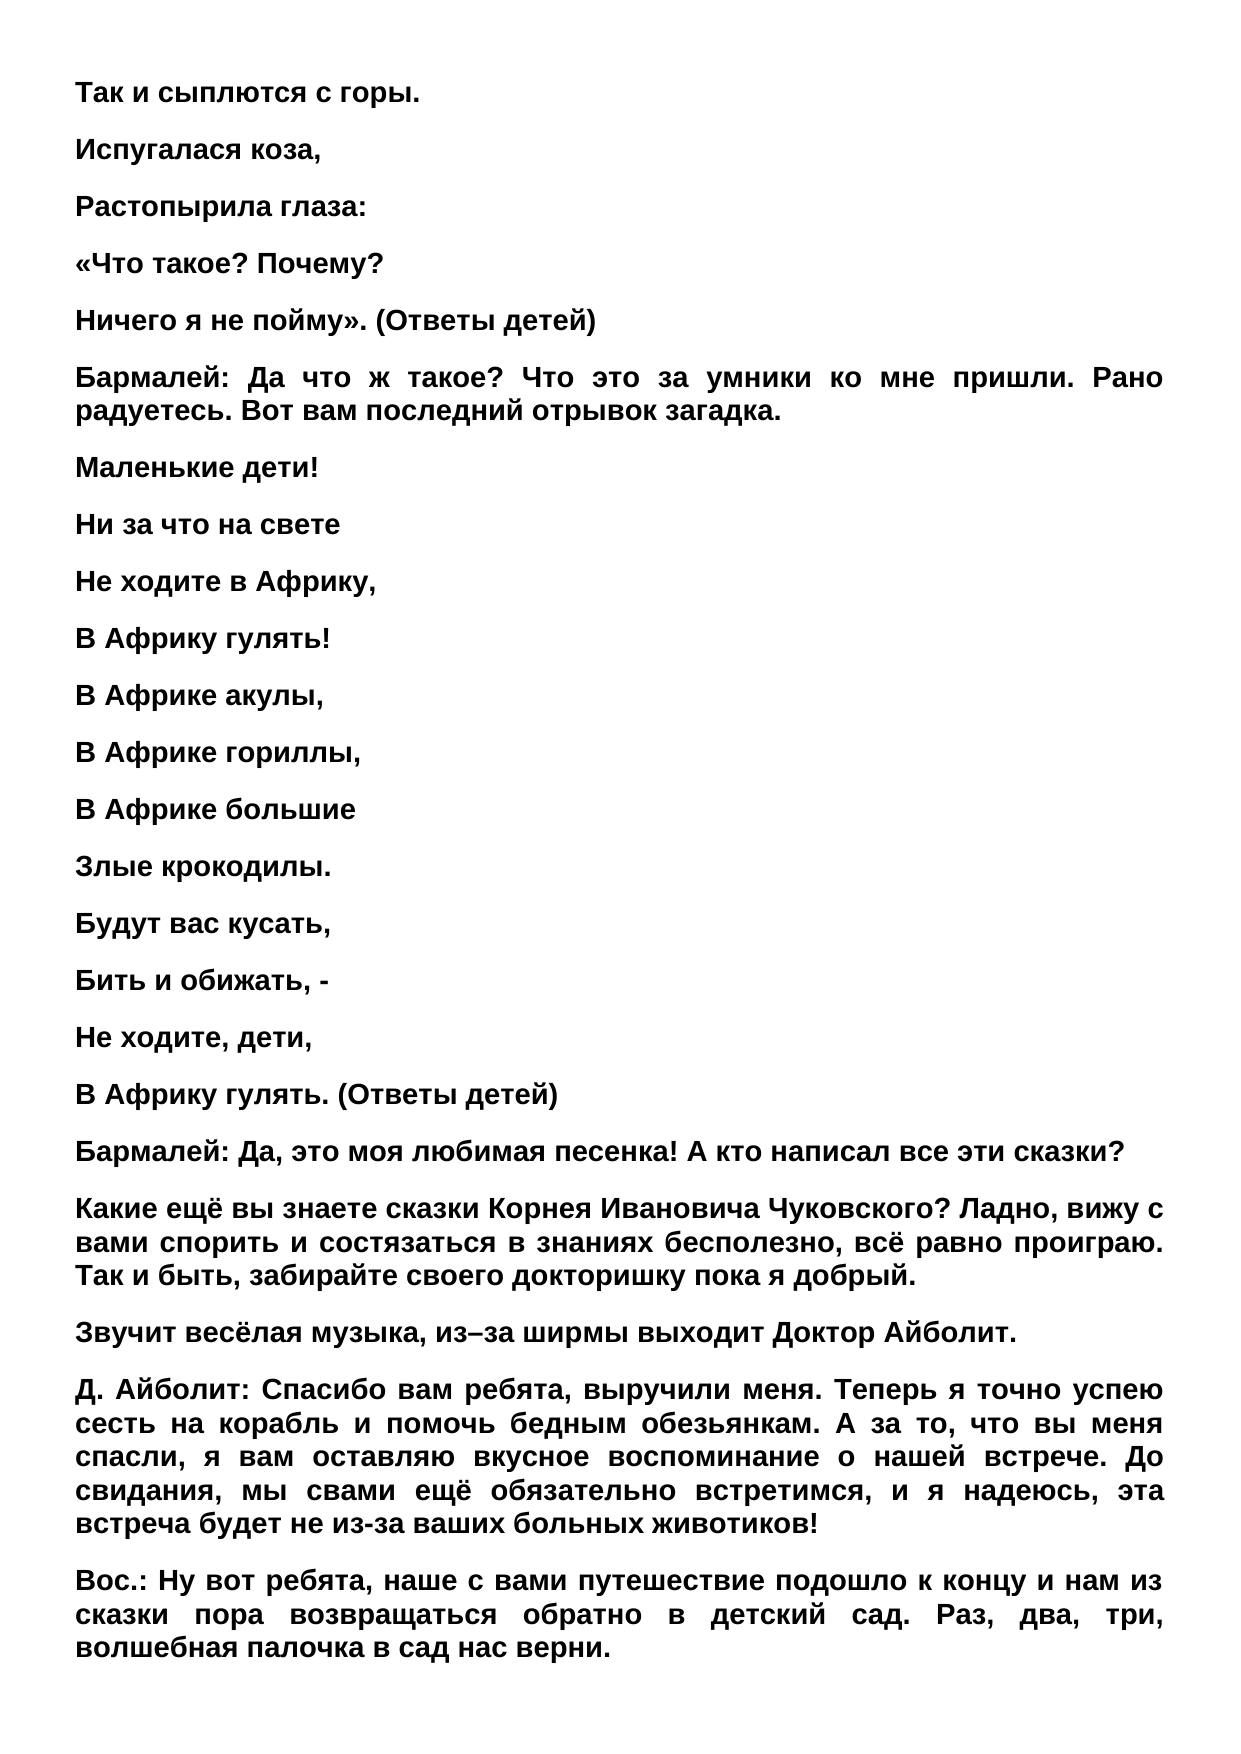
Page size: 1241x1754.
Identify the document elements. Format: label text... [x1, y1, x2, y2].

text Ни за что на свете [75, 507, 1165, 541]
text Испугалася коза, [75, 132, 1165, 166]
text В Африку гулять. (Ответы детей) [75, 1077, 1165, 1111]
text Д. Айболит: Спасибо вам ребята, выручили меня. Теперь я точно успею сесть на корабль и помочь бедным обезьянкам. А за то, что вы меня спасли, я вам оставляю вкусное воспоминание о нашей встрече. До свидания, мы свами ещё обязательно встретимся, и я надеюсь, эта встреча будет не из-за ваших больных животиков! [75, 1372, 1165, 1540]
text Злые крокодилы. [75, 849, 1165, 883]
text В Африку гулять! [75, 621, 1165, 655]
text В Африке акулы, [75, 678, 1165, 712]
text В Африке гориллы, [75, 735, 1165, 769]
text Не ходите в Африку, [75, 564, 1165, 598]
text «Что такое? Почему? [75, 246, 1165, 279]
text Не ходите, дети, [75, 1020, 1165, 1054]
text Бармалей: Да что ж такое? Что это за умники ко мне пришли. Рано радуетесь. Вот вам последний отрывок загадка. [75, 360, 1165, 427]
text Бить и обижать, - [75, 963, 1165, 997]
text Будут вас кусать, [75, 906, 1165, 940]
text В Африке большие [75, 792, 1165, 826]
text Растопырила глаза: [75, 189, 1165, 222]
text Так и сыплются с горы. [75, 75, 1165, 108]
text Какие ещё вы знаете сказки Корнея Ивановича Чуковского? Ладно, вижу с вами спорить и состязаться в знаниях бесполезно, всё равно проиграю. Так и быть, забирайте своего докторишку пока я добрый. [75, 1191, 1165, 1292]
text Ничего я не пойму». (Ответы детей) [75, 303, 1165, 336]
text Маленькие дети! [75, 450, 1165, 484]
text Бармалей: Да, это моя любимая песенка! А кто написал все эти сказки? [75, 1134, 1165, 1168]
text Вос.: Ну вот ребята, наше с вами путешествие подошло к концу и нам из сказки пора возвращаться обратно в детский сад. Раз, два, три, волшебная палочка в сад нас верни. [75, 1563, 1165, 1664]
text Звучит весёлая музыка, из–за ширмы выходит Доктор Айболит. [75, 1315, 1165, 1349]
